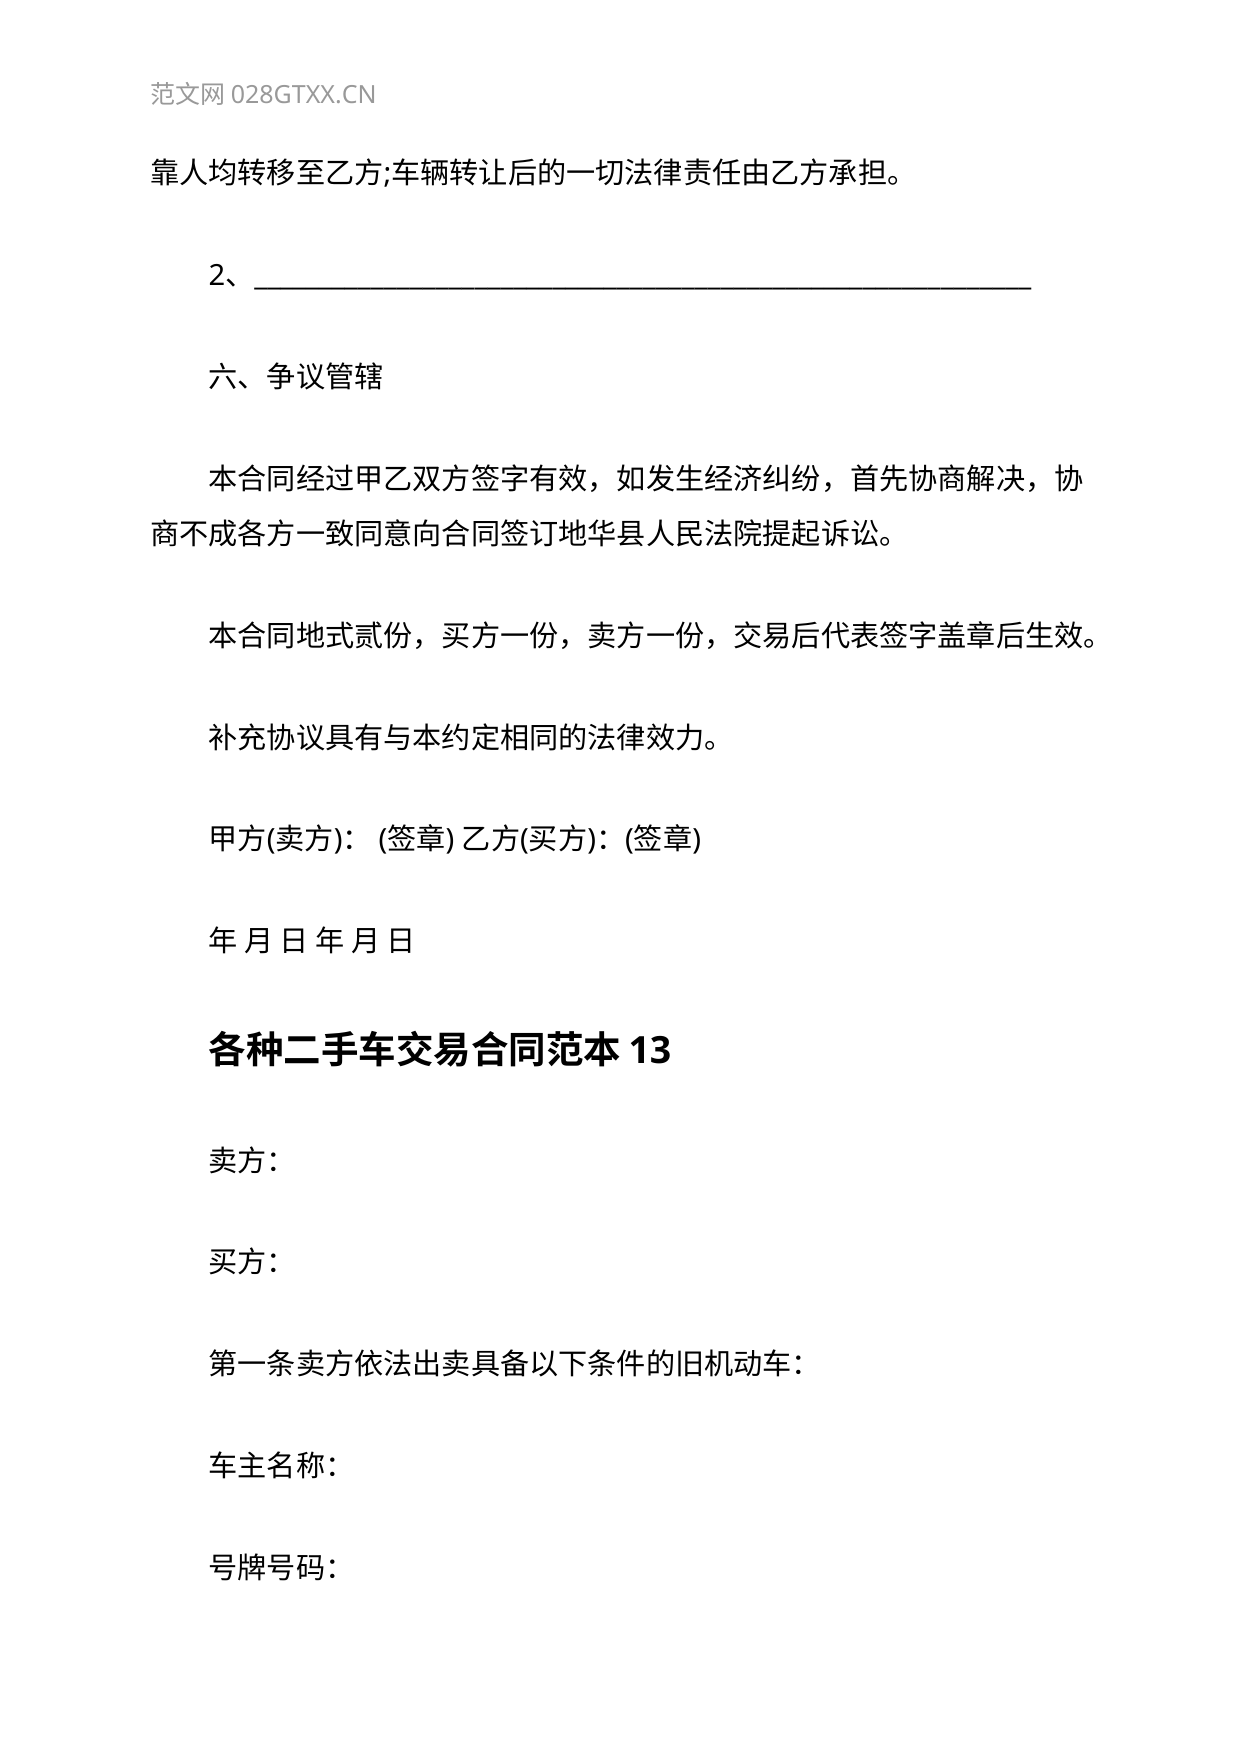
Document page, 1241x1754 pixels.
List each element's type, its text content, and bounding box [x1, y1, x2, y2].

text 甲方(卖方)： (签章) 乙方(买方)：(签章) [150, 816, 1090, 858]
text 卖方： [150, 1137, 1090, 1179]
text 号牌号码： [150, 1544, 1090, 1587]
text 本合同地式贰份，买方一份，卖方一份，交易后代表签字盖章后生效。 [150, 612, 1090, 655]
text 补充协议具有与本约定相同的法律效力。 [150, 714, 1090, 756]
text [150, 150, 1090, 192]
text 2、____________________________________________________________ [150, 252, 1090, 294]
text 六、争议管辖 [150, 354, 1090, 396]
text 各种二手车交易合同范本13 [150, 1020, 1090, 1074]
text 第一条卖方依法出卖具备以下条件的旧机动车： [150, 1341, 1090, 1383]
text 车主名称： [150, 1443, 1090, 1485]
text 买方： [150, 1239, 1090, 1281]
text 年 月 日 年 月 日 [150, 918, 1090, 960]
text 本合同经过甲乙双方签字有效，如发生经济纠纷，首先协商解决，协商不成各方一致同意向合同签订地华县人民法院提起诉讼。 [150, 456, 1090, 553]
